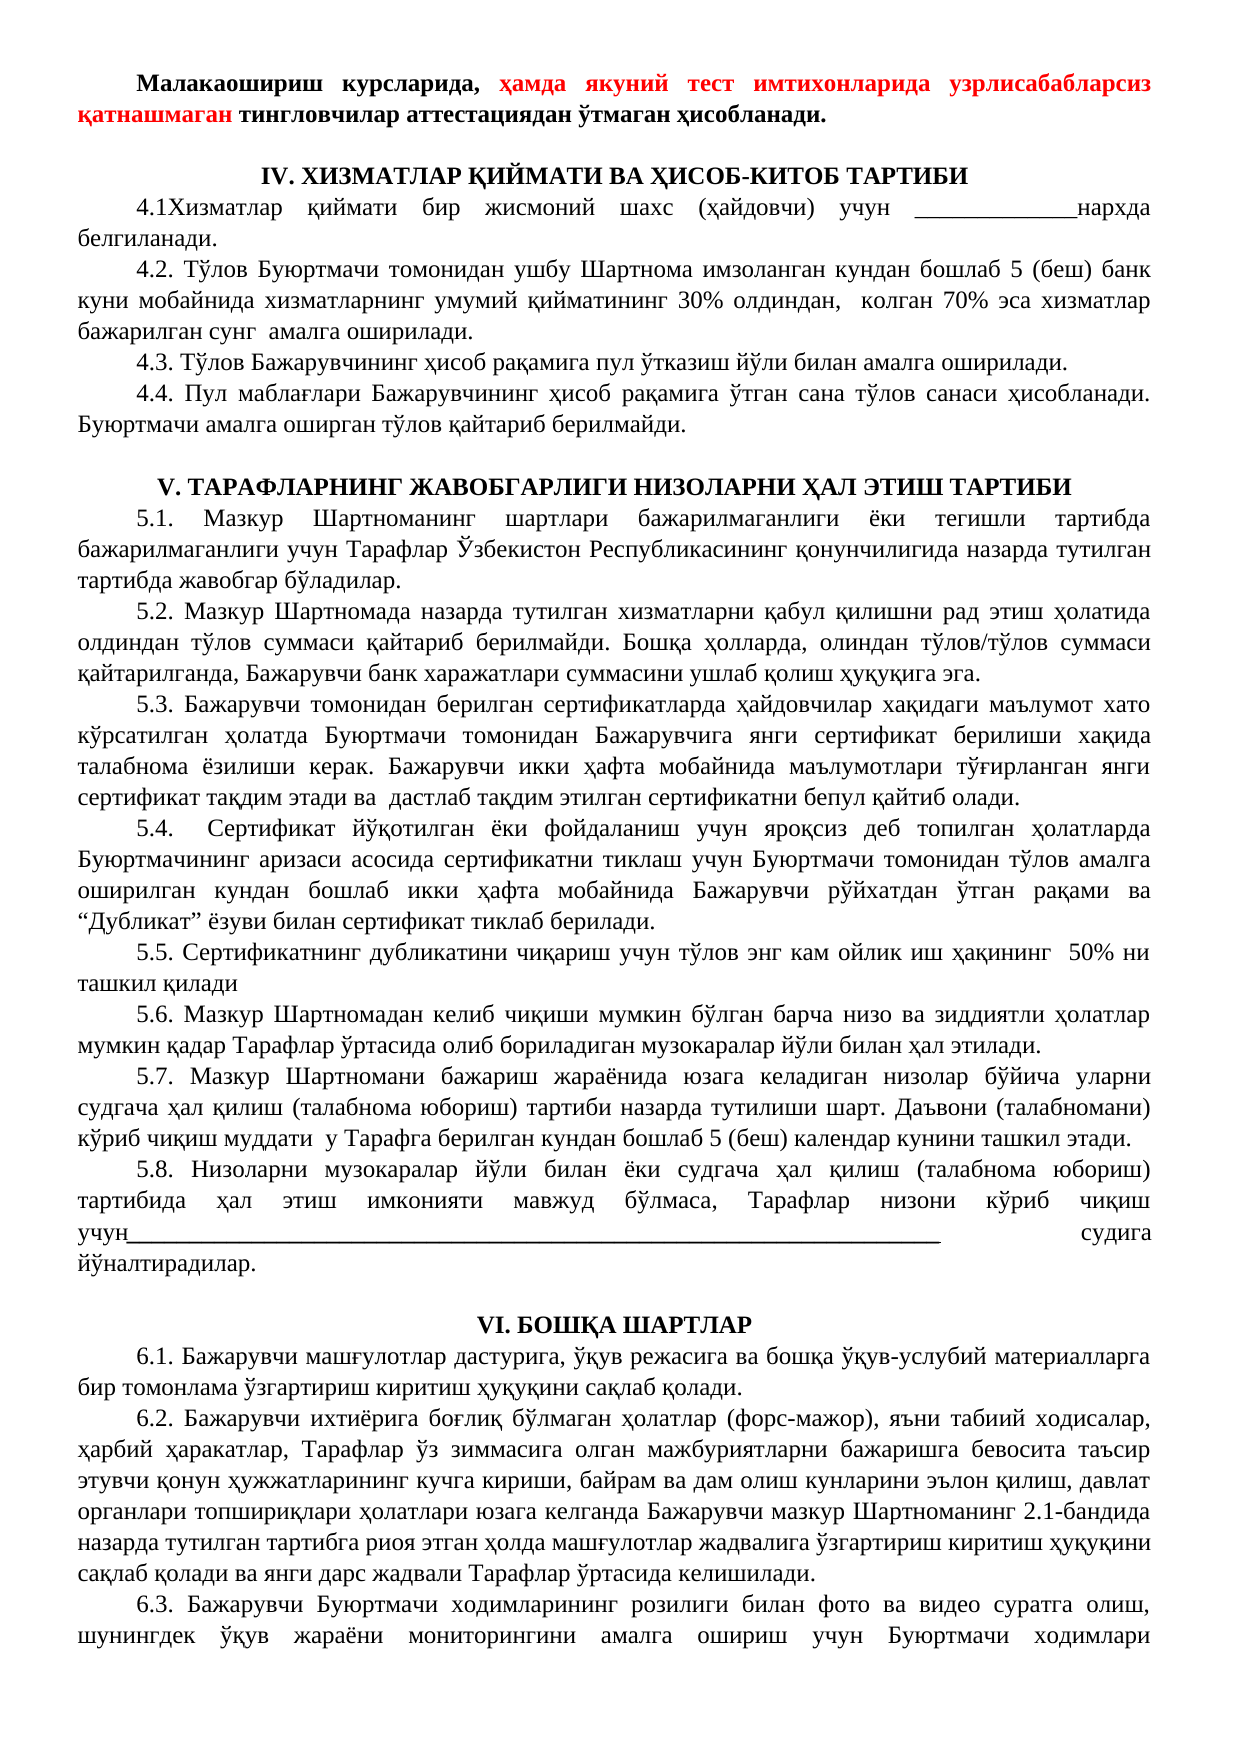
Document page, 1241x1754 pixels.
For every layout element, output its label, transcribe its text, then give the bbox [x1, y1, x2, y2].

text 5.4. Сертификат йўқотилган ёки фойдаланиш учун яроқсиз деб топилган ҳолатларда Буюртмачининг аризаси асосида сертификатни тиклаш учун Буюртмачи томонидан тўлов амалга оширилган кундан бошлаб икки ҳафта мобайнида Бажарувчи рўйхатдан ўтган рақами ва “Дубликат” ёзуви билан сертификат тиклаб берилади. [77, 813, 1152, 935]
text 5.1. Мазкур Шартноманинг шартлари бажарилмаганлиги ёки тегишли тартибда бажарилмаганлиги учун Тарафлар Ўзбекистон Республикасининг қонунчилигида назарда тутилган тартибда жавобгар бўладилар. [77, 503, 1152, 593]
text 5.5. Сертификатнинг дубликатини чиқариш учун тўлов энг кам ойлик иш ҳақининг 50% ни ташкил қилади [77, 937, 1152, 997]
text V. ТАРАФЛАРНИНГ ЖАВОБГАРЛИГИ НИЗОЛАРНИ ҲАЛ ЭТИШ ТАРТИБИ [77, 472, 1152, 500]
text 5.2. Мазкур Шартномада назарда тутилган хизматларни қабул қилишни рад этиш ҳолатида олдиндан тўлов суммаси қайтариб берилмайди. Бошқа ҳолларда, олиндан тўлов/тўлов суммаси қайтарилганда, Бажарувчи банк харажатлари суммасини ушлаб қолиш ҳуқуқига эга. [77, 596, 1152, 687]
text 5.3. Бажарувчи томонидан берилган сертификатларда ҳайдовчилар хақидаги маълумот хато кўрсатилган ҳолатда Буюртмачи томонидан Бажарувчига янги сертификат берилиши хақида талабнома ёзилиши керак. Бажарувчи икки ҳафта мобайнида маълумотлари тўғирланган янги сертификат тақдим этади ва дастлаб тақдим этилган сертификатни бепул қайтиб олади. [77, 689, 1152, 811]
text 4.4. Пул маблағлари Бажарувчининг ҳисоб рақамига ўтган сана тўлов санаси ҳисобланади. Буюртмачи амалга оширган тўлов қайтариб берилмайди. [77, 378, 1152, 438]
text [77, 1589, 1152, 1649]
text 5.7. Мазкур Шартномани бажариш жараёнида юзага келадиган низолар бўйича уларни судгача ҳал қилиш (талабнома юбориш) тартиби назарда тутилиши шарт. Даъвони (талабномани) кўриб чиқиш муддати у Тарафга берилган кундан бошлаб 5 (беш) календар кунини ташкил этади. [77, 1061, 1152, 1152]
text 6.2. Бажарувчи ихтиёрига боғлиқ бўлмаган ҳолатлар (форс-мажор), яъни табиий ходисалар, ҳарбий ҳаракатлар, Тарафлар ўз зиммасига олган мажбуриятларни бажаришга бевосита таъсир этувчи қонун ҳужжатларининг кучга кириши, байрам ва дам олиш кунларини эълон қилиш, давлат органлари топшириқлари ҳолатлари юзага келганда Бажарувчи мазкур Шартноманинг 2.1-бандида назарда тутилган тартибга риоя этган ҳолда машғулотлар жадвалига ўзгартириш киритиш ҳуқуқини сақлаб қолади ва янги дарс жадвали Тарафлар ўртасида келишилади. [77, 1403, 1152, 1587]
text Малакаошириш курсларида, ҳамда якуний тест имтихонларида узрлисабабларсиз қатнашмаган тингловчилар аттестациядан ўтмаган ҳисобланади. [77, 68, 1152, 128]
text 5.8. Низоларни музокаралар йўли билан ёки судгача ҳал қилиш (талабнома юбориш) тартибида ҳал этиш имконияти мавжуд бўлмаса, Тарафлар низони кўриб чиқиш учун_________________________________________________________________ судига йўналтирадилар. [77, 1154, 1152, 1276]
text IV. ХИЗМАТЛАР ҚИЙМАТИ ВА ҲИСОБ-КИТОБ ТАРТИБИ [77, 161, 1152, 190]
text 4.3. Тўлов Бажарувчининг ҳисоб рақамига пул ўтказиш йўли билан амалга оширилади. [77, 347, 1152, 376]
text 4.2. Тўлов Буюртмачи томонидан ушбу Шартнома имзоланган кундан бошлаб 5 (беш) банк куни мобайнида хизматларнинг умумий қийматининг 30% олдиндан, колган 70% эса хизматлар бажарилган сунг амалга оширилади. [77, 254, 1152, 345]
text 4.1Хизматлар қиймати бир жисмоний шахс (ҳайдовчи) учун _____________нархда белгиланади. [77, 192, 1152, 252]
text 6.1. Бажарувчи машғулотлар дастурига, ўқув режасига ва бошқа ўқув-услубий материалларга бир томонлама ўзгартириш киритиш ҳуқуқини сақлаб қолади. [77, 1341, 1152, 1401]
text VI. БОШҚА ШАРТЛАР [77, 1310, 1152, 1338]
text 5.6. Мазкур Шартномадан келиб чиқиши мумкин бўлган барча низо ва зиддиятли ҳолатлар мумкин қадар Тарафлар ўртасида олиб бориладиган музокаралар йўли билан ҳал этилади. [77, 999, 1152, 1059]
